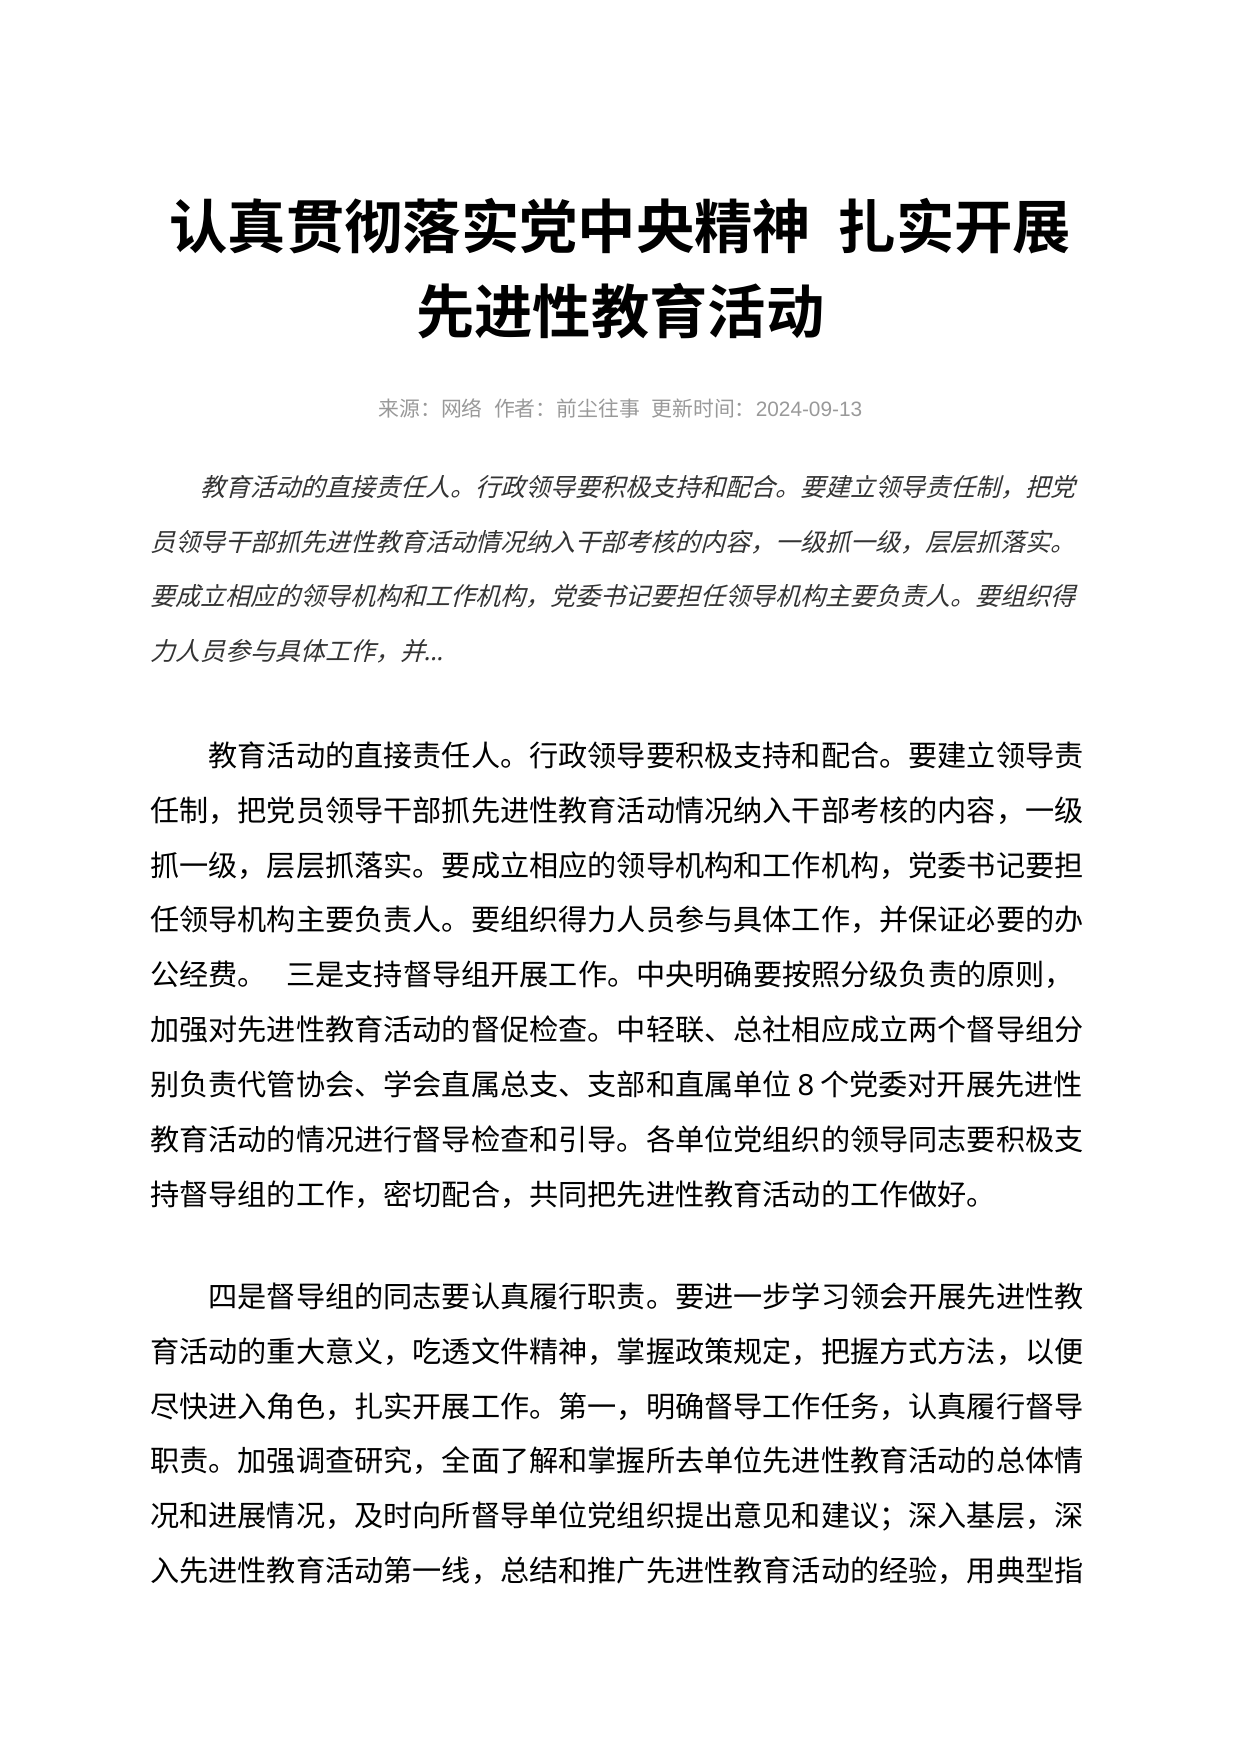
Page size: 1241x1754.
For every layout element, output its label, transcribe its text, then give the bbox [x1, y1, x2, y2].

text 教育活动的直接责任人。行政领导要积极支持和配合。要建立领导责任制，把党员领导干部抓先进性教育活动情况纳入干部考核的内容，一级抓一级，层层抓落实。要成立相应的领导机构和工作机构，党委书记要担任领导机构主要负责人。要组织得力人员参与具体工作，并... [150, 468, 1090, 667]
text 教育活动的直接责任人。行政领导要积极支持和配合。要建立领导责任制，把党员领导干部抓先进性教育活动情况纳入干部考核的内容，一级抓一级，层层抓落实。要成立相应的领导机构和工作机构，党委书记要担任领导机构主要负责人。要组织得力人员参与具体工作，并保证必要的办公经费。 三是支持督导组开展工作。中央明确要按照分级负责的原则，加强对先进性教育活动的督促检查。中轻联、总社相应成立两个督导组分别负责代管协会、学会直属总支、支部和直属单位8个党委对开展先进性教育活动的情况进行督导检查和引导。各单位党组织的领导同志要积极支持督导组的工作，密切配合，共同把先进性教育活动的工作做好。 [150, 732, 1090, 1214]
subtitle 认真贯彻落实党中央精神 扎实开展先进性教育活动 [150, 181, 1090, 350]
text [150, 1273, 1090, 1590]
text 来源：网络 作者：前尘往事 更新时间：2024-09-13 [150, 397, 1090, 421]
